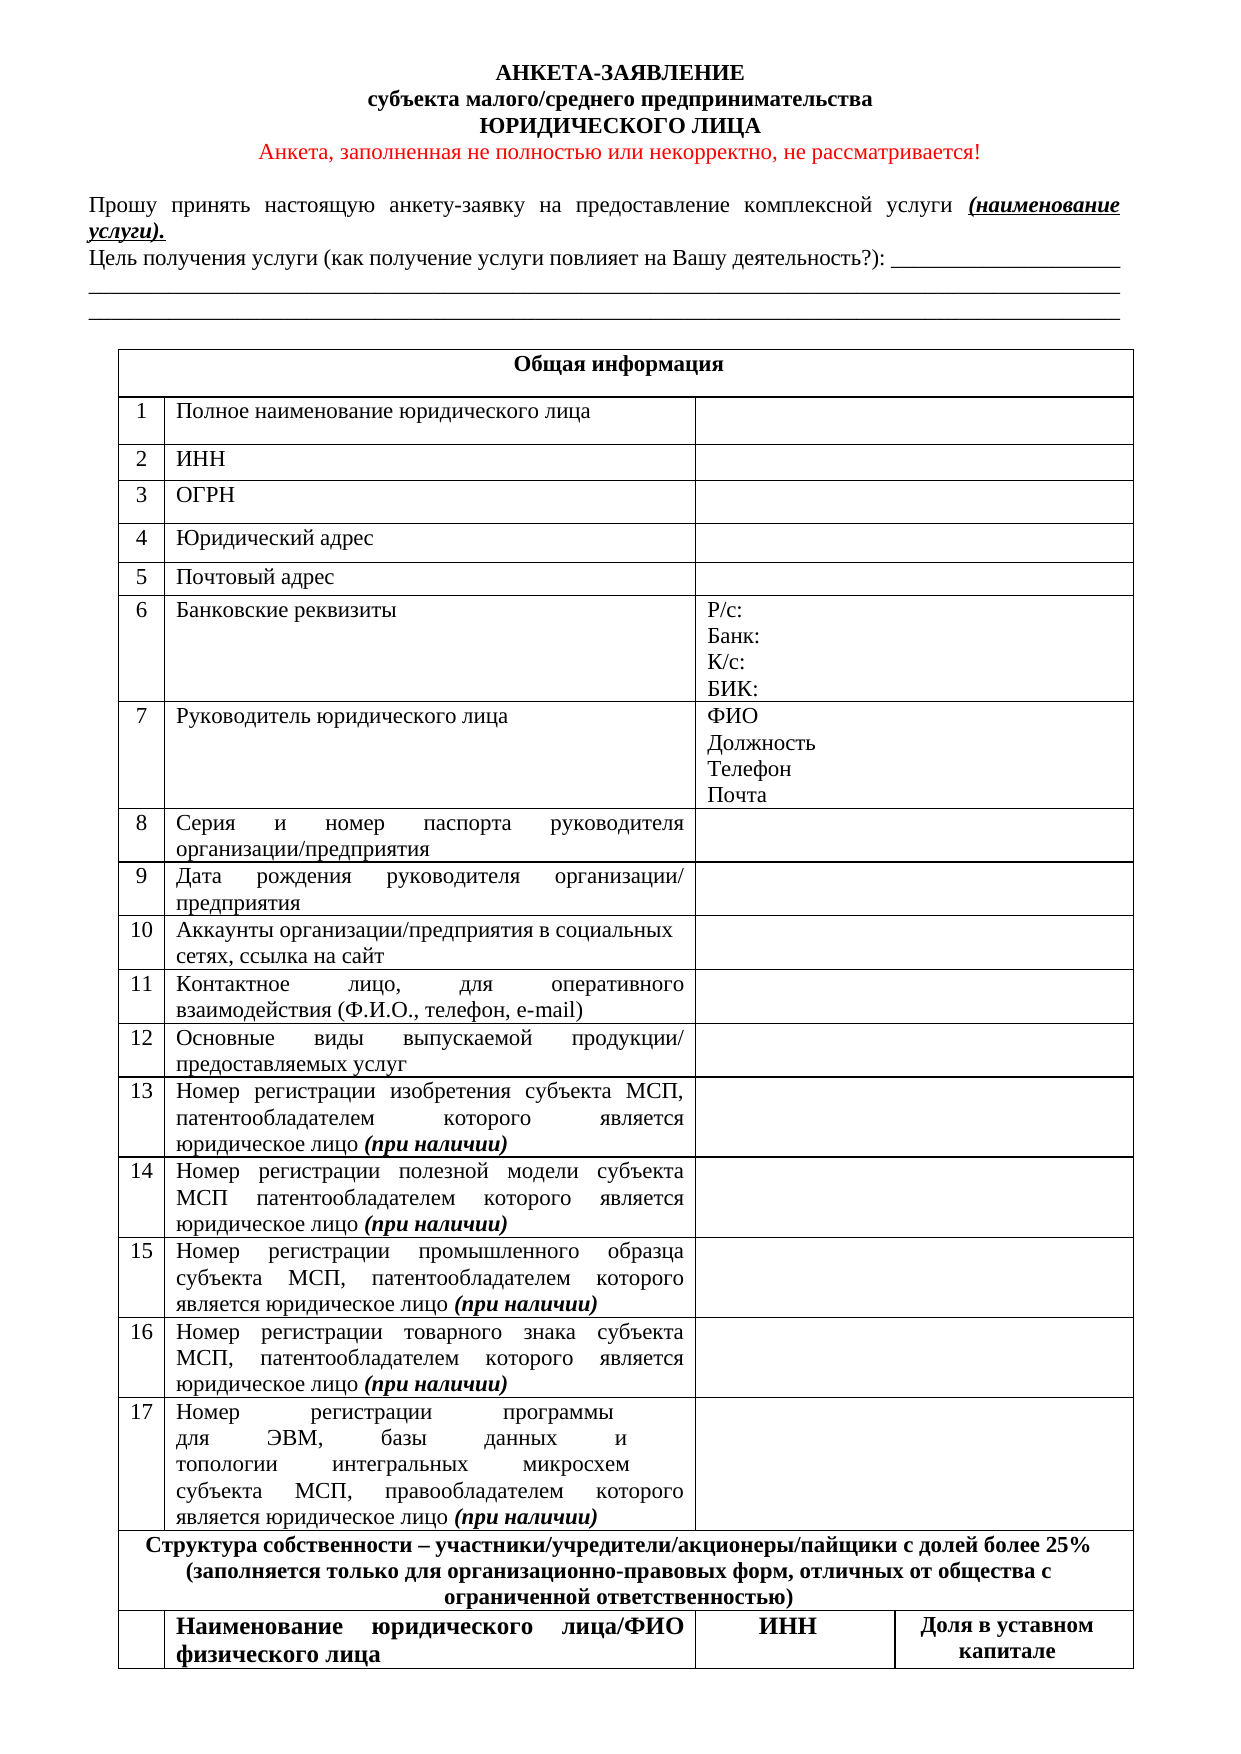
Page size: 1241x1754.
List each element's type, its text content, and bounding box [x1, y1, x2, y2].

table_cell Номер регистрации изобретения субъекта МСП, патентообладателем которого является юридическое лицо (при наличии) [165, 1078, 695, 1156]
table_cell 10 [119, 916, 164, 969]
table_cell [696, 524, 1133, 562]
table_cell [696, 1078, 1133, 1156]
table_cell Контактное лицо, для оперативного взаимодействия (Ф.И.О., телефон, e-mail) [165, 970, 695, 1023]
table_cell 16 [119, 1318, 164, 1397]
table_cell 11 [119, 970, 164, 1023]
table_cell [696, 398, 1133, 444]
table_cell [696, 809, 1133, 861]
table_cell Аккаунты организации/предприятия в социальных сетях, ссылка на сайт [165, 916, 695, 969]
table_cell Дата рождения руководителя организации/ предприятия [165, 863, 695, 915]
text __________________________________________________________________________________________ [88, 270, 1122, 296]
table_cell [896, 1611, 1133, 1668]
table_cell ИНН [696, 1611, 894, 1668]
table_cell [696, 1158, 1133, 1237]
table_cell Номер регистрации промышленного образца субъекта МСП, патентообладателем которого является юридическое лицо (при наличии) [165, 1238, 695, 1317]
text АНКЕТА-ЗАЯВЛЕНИЕ [118, 59, 1122, 86]
table_cell Номер регистрации полезной модели субъекта МСП патентообладателем которого является юридическое лицо (при наличии) [165, 1158, 695, 1237]
table_cell ОГРН [165, 481, 695, 523]
table_cell 15 [119, 1238, 164, 1317]
table_cell [696, 445, 1133, 480]
table_cell [696, 1238, 1133, 1317]
table_cell 7 [119, 702, 164, 808]
table_cell Структура собственности – участники/учредители/акционеры/пайщики с долей более 25% (заполняется только для организационно-правовых форм, отличных от общества с ограниченной ответственностью) [119, 1531, 1133, 1610]
table_cell [696, 1318, 1133, 1397]
table_cell 6 [119, 596, 164, 701]
table_cell [696, 1398, 1133, 1529]
table_cell 3 [119, 481, 164, 523]
text Цель получения услуги (как получение услуги повлияет на Вашу деятельность?): ____________________ [88, 244, 1122, 270]
table_cell [696, 481, 1133, 523]
table_cell ИНН [165, 445, 695, 480]
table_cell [165, 1611, 695, 1668]
table_cell [119, 1611, 164, 1668]
table_cell Номер регистрации товарного знака субъекта МСП, патентообладателем которого является юридическое лицо (при наличии) [165, 1318, 695, 1397]
table_cell Полное наименование юридического лица [165, 398, 695, 444]
table_header Общая информация [119, 350, 1133, 396]
table_cell 5 [119, 563, 164, 595]
table_cell 17 [119, 1398, 164, 1529]
text Анкета, заполненная не полностью или некорректно, не рассматривается! [118, 138, 1122, 164]
table_cell 2 [119, 445, 164, 480]
table_cell [696, 916, 1133, 969]
text субъекта малого/среднего предпринимательства [118, 86, 1122, 112]
table_cell Номер регистрации программы для ЭВМ, базы данных и топологии интегральных микросхем субъекта МСП, правообладателем которого является юридическое лицо (при наличии) [165, 1398, 695, 1529]
table_cell Юридический адрес [165, 524, 695, 562]
table_cell ФИО Должность Телефон Почта [696, 702, 1133, 808]
table_cell Банковские реквизиты [165, 596, 695, 701]
text ЮРИДИЧЕСКОГО ЛИЦА [118, 112, 1122, 138]
table_cell [696, 563, 1133, 595]
table_cell Основные виды выпускаемой продукции/ предоставляемых услуг [165, 1024, 695, 1076]
table_cell 13 [119, 1078, 164, 1156]
table_cell [696, 863, 1133, 915]
table_cell 12 [119, 1024, 164, 1076]
table_cell Серия и номер паспорта руководителя организации/предприятия [165, 809, 695, 861]
table_cell Р/с: Банк: К/с: БИК: [696, 596, 1133, 701]
text __________________________________________________________________________________________ [88, 296, 1122, 323]
table_cell Руководитель юридического лица [165, 702, 695, 808]
table_cell [696, 970, 1133, 1023]
table_cell 1 [119, 398, 164, 444]
table_cell [696, 1024, 1133, 1076]
table_cell 14 [119, 1158, 164, 1237]
table_cell 4 [119, 524, 164, 562]
table_cell 9 [119, 863, 164, 915]
table_cell Почтовый адрес [165, 563, 695, 595]
table_cell 8 [119, 809, 164, 861]
text Прошу принять настоящую анкету-заявку на предоставление комплексной услуги (наименование услуги). [88, 191, 1122, 244]
